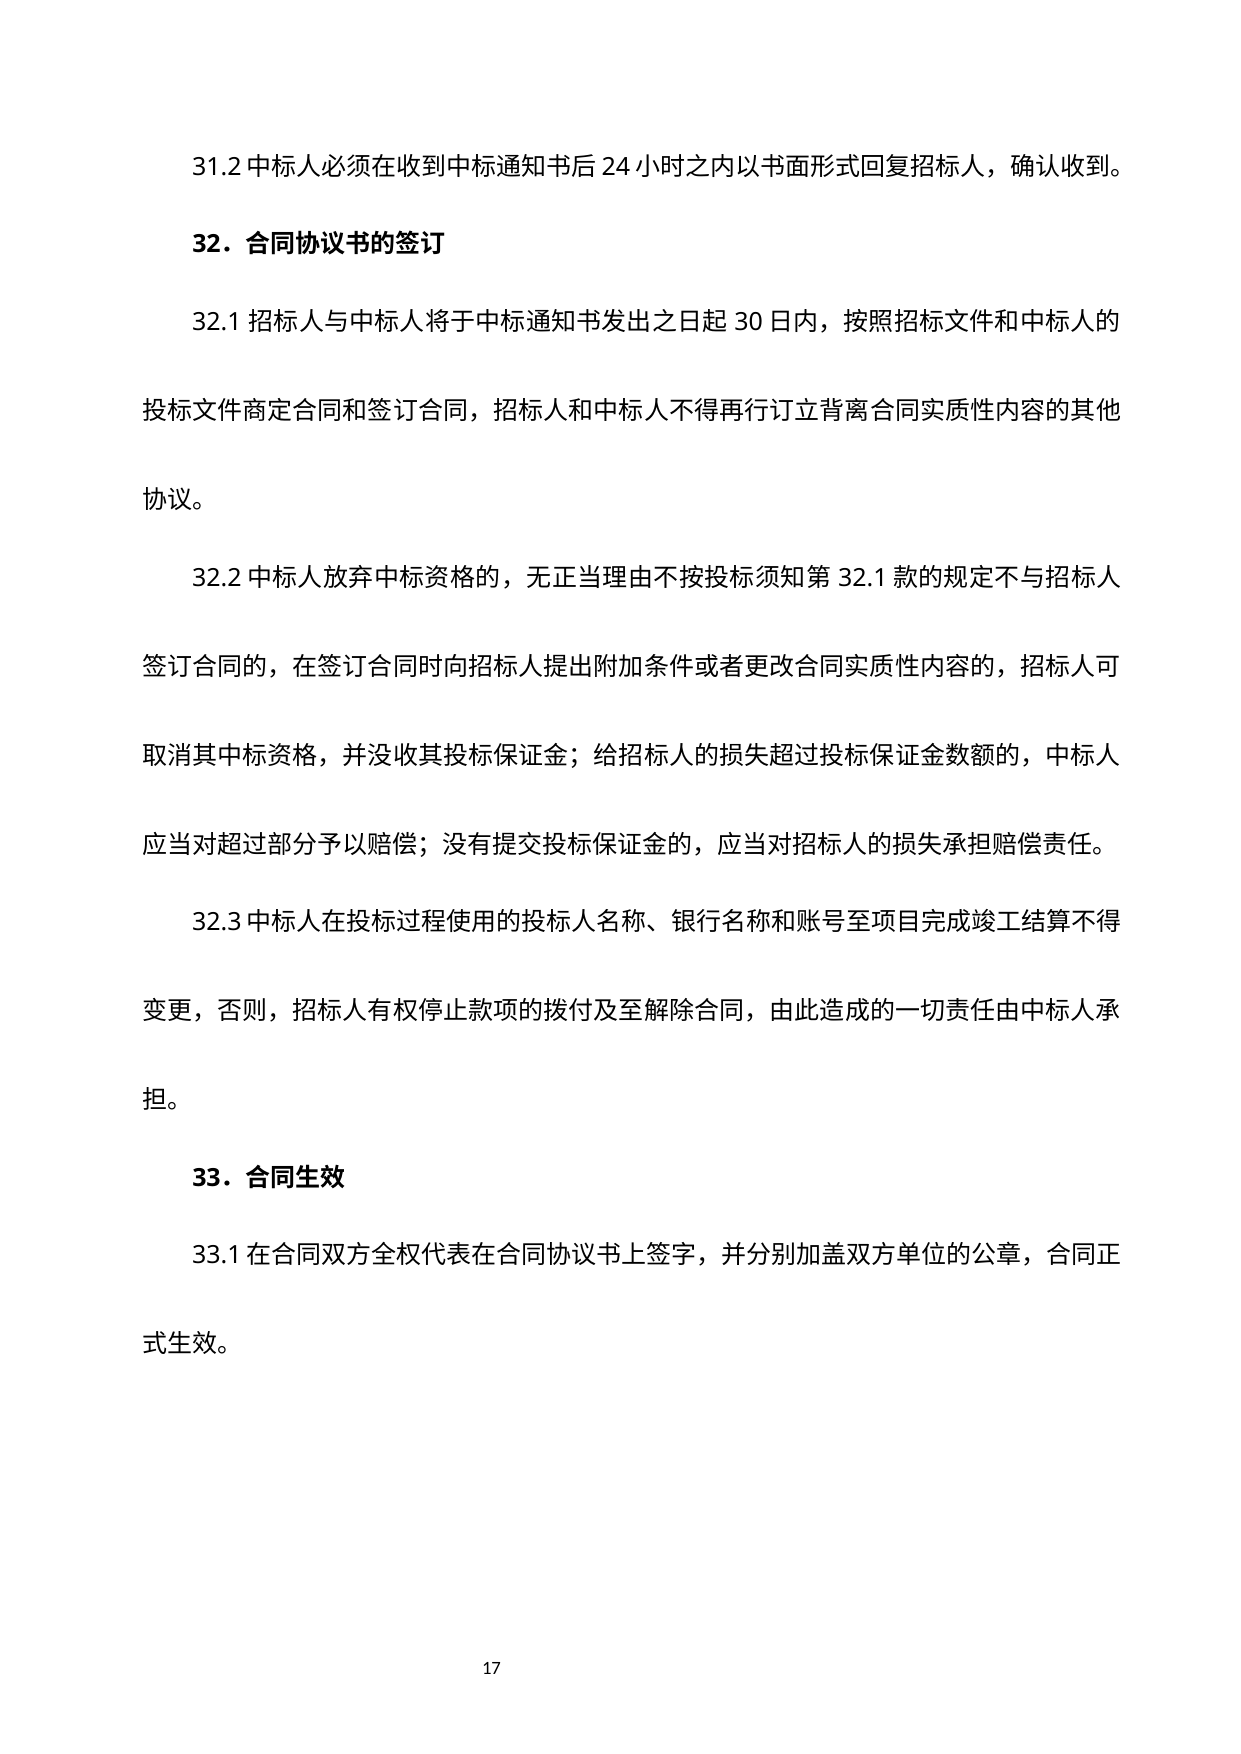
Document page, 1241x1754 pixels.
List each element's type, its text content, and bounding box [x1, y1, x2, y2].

list 合同生效 [142, 1146, 1122, 1205]
text 32．合同协议书的签订 [142, 212, 1122, 272]
text 31.2中标人必须在收到中标通知书后24小时之内以书面形式回复招标人，确认收到。 [142, 135, 1122, 194]
list 33.1在合同双方全权代表在合同协议书上签字，并分别加盖双方单位的公章，合同正式生效。 [142, 1223, 1122, 1372]
text 32.2中标人放弃中标资格的，无正当理由不按投标须知第32.1款的规定不与招标人签订合同的，在签订合同时向招标人提出附加条件或者更改合同实质性内容的，招标人可取消其中标资格，并没收其投标保证金；给招标人的损失超过投标保证金数额的，中标人应当对超过部分予以赔偿；没有提交投标保证金的，应当对招标人的损失承担赔偿责任。 [142, 545, 1122, 872]
text 32.3中标人在投标过程使用的投标人名称、银行名称和账号至项目完成竣工结算不得变更，否则，招标人有权停止款项的拨付及至解除合同，由此造成的一切责任由中标人承担。 [142, 890, 1122, 1128]
text 32.1 招标人与中标人将于中标通知书发出之日起30日内，按照招标文件和中标人的投标文件商定合同和签订合同，招标人和中标人不得再行订立背离合同实质性内容的其他协议。 [142, 290, 1122, 527]
